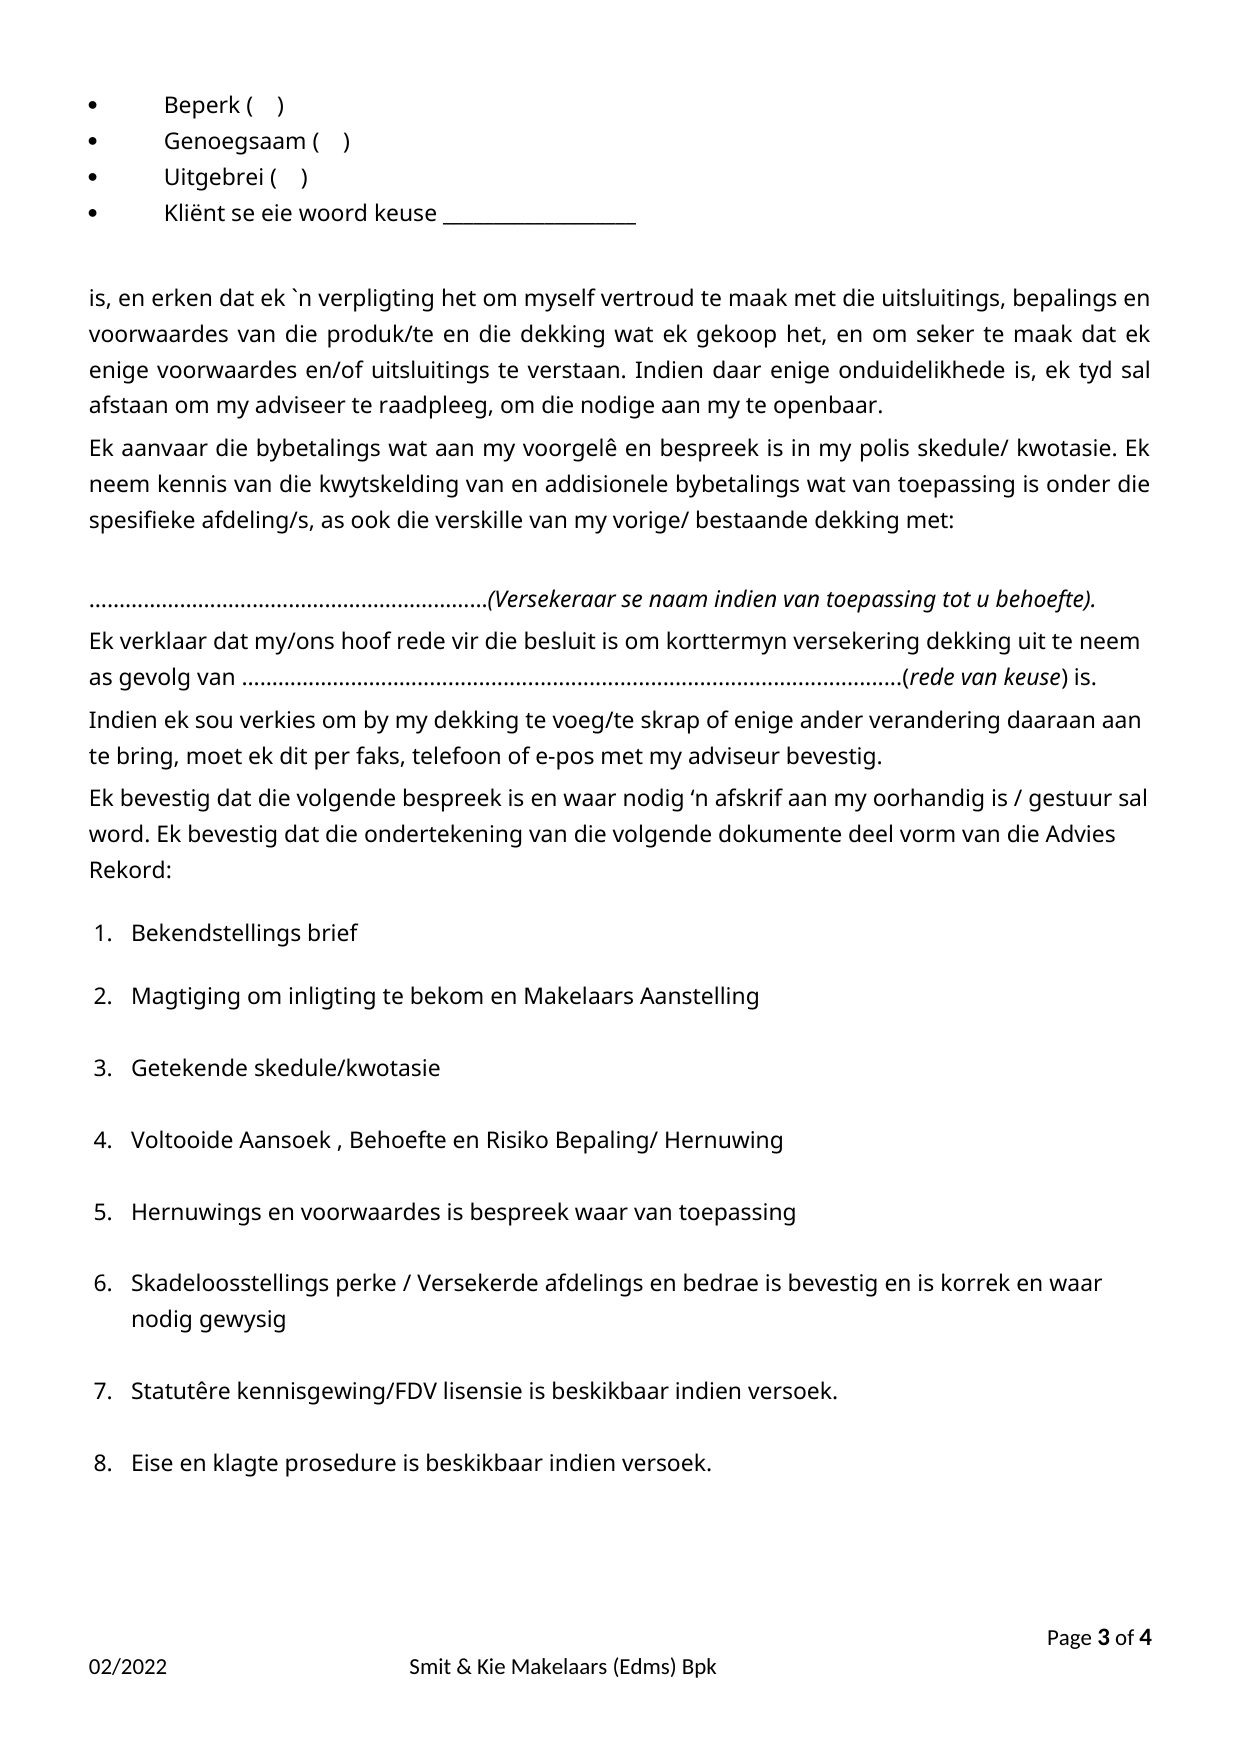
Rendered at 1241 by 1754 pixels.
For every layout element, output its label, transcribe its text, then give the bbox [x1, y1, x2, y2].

list Skadeloosstellings perke / Versekerde afdelings en bedrae is bevestig en is korrek en waar nodig gewysig [93, 1267, 1152, 1334]
text …………………………………………………………(Versekeraar se naam indien van toepassing tot u behoefte). [89, 582, 1152, 614]
list Genoegsaam ( ) [89, 124, 1152, 156]
list Hernuwings en voorwaardes is bespreek waar van toepassing [93, 1195, 1152, 1227]
list Voltooide Aansoek , Behoefte en Risiko Bepaling/ Hernuwing [93, 1123, 1152, 1155]
list Getekende skedule/kwotasie [93, 1052, 1152, 1083]
list Eise en klagte prosedure is beskikbaar indien versoek. [93, 1447, 1152, 1478]
list Kliënt se eie woord keuse ___________________ [89, 196, 1152, 228]
text Ek aanvaar die bybetalings wat aan my voorgelê en bespreek is in my polis skedule/ kwotasie. Ek neem kennis van die kwytskelding van en addisionele bybetalings wat van toepassing is onder die spesifieke afdeling/s, as ook die verskille van my vorige/ bestaande dekking met: [89, 432, 1152, 535]
list Statutêre kennisgewing/FDV lisensie is beskikbaar indien versoek. [93, 1375, 1152, 1406]
text is, en erken dat ek `n verpligting het om myself vertroud te maak met die uitsluitings, bepalings en voorwaardes van die produk/te en die dekking wat ek gekoop het, en om seker te maak dat ek enige voorwaardes en/of uitsluitings te verstaan. Indien daar enige onduidelikhede is, ek tyd sal afstaan om my adviseer te raadpleeg, om die nodige aan my te openbaar. [89, 282, 1152, 421]
list Bekendstellings brief [93, 917, 1152, 948]
list Uitgebrei ( ) [89, 161, 1152, 192]
text Ek verklaar dat my/ons hoof rede vir die besluit is om korttermyn versekering dekking uit te neem as gevolg van ……………………….................................................................................(rede van keuse) is. [89, 625, 1152, 692]
list Beperk ( ) [89, 89, 1152, 120]
text Ek bevestig dat die volgende bespreek is en waar nodig ‘n afskrif aan my oorhandig is / gestuur sal word. Ek bevestig dat die ondertekening van die volgende dokumente deel vorm van die Advies Rekord: [89, 782, 1152, 885]
list Magtiging om inligting te bekom en Makelaars Aanstelling [93, 980, 1152, 1011]
text Indien ek sou verkies om by my dekking te voeg/te skrap of enige ander verandering daaraan aan te bring, moet ek dit per faks, telefoon of e-pos met my adviseur bevestig. [89, 704, 1152, 771]
